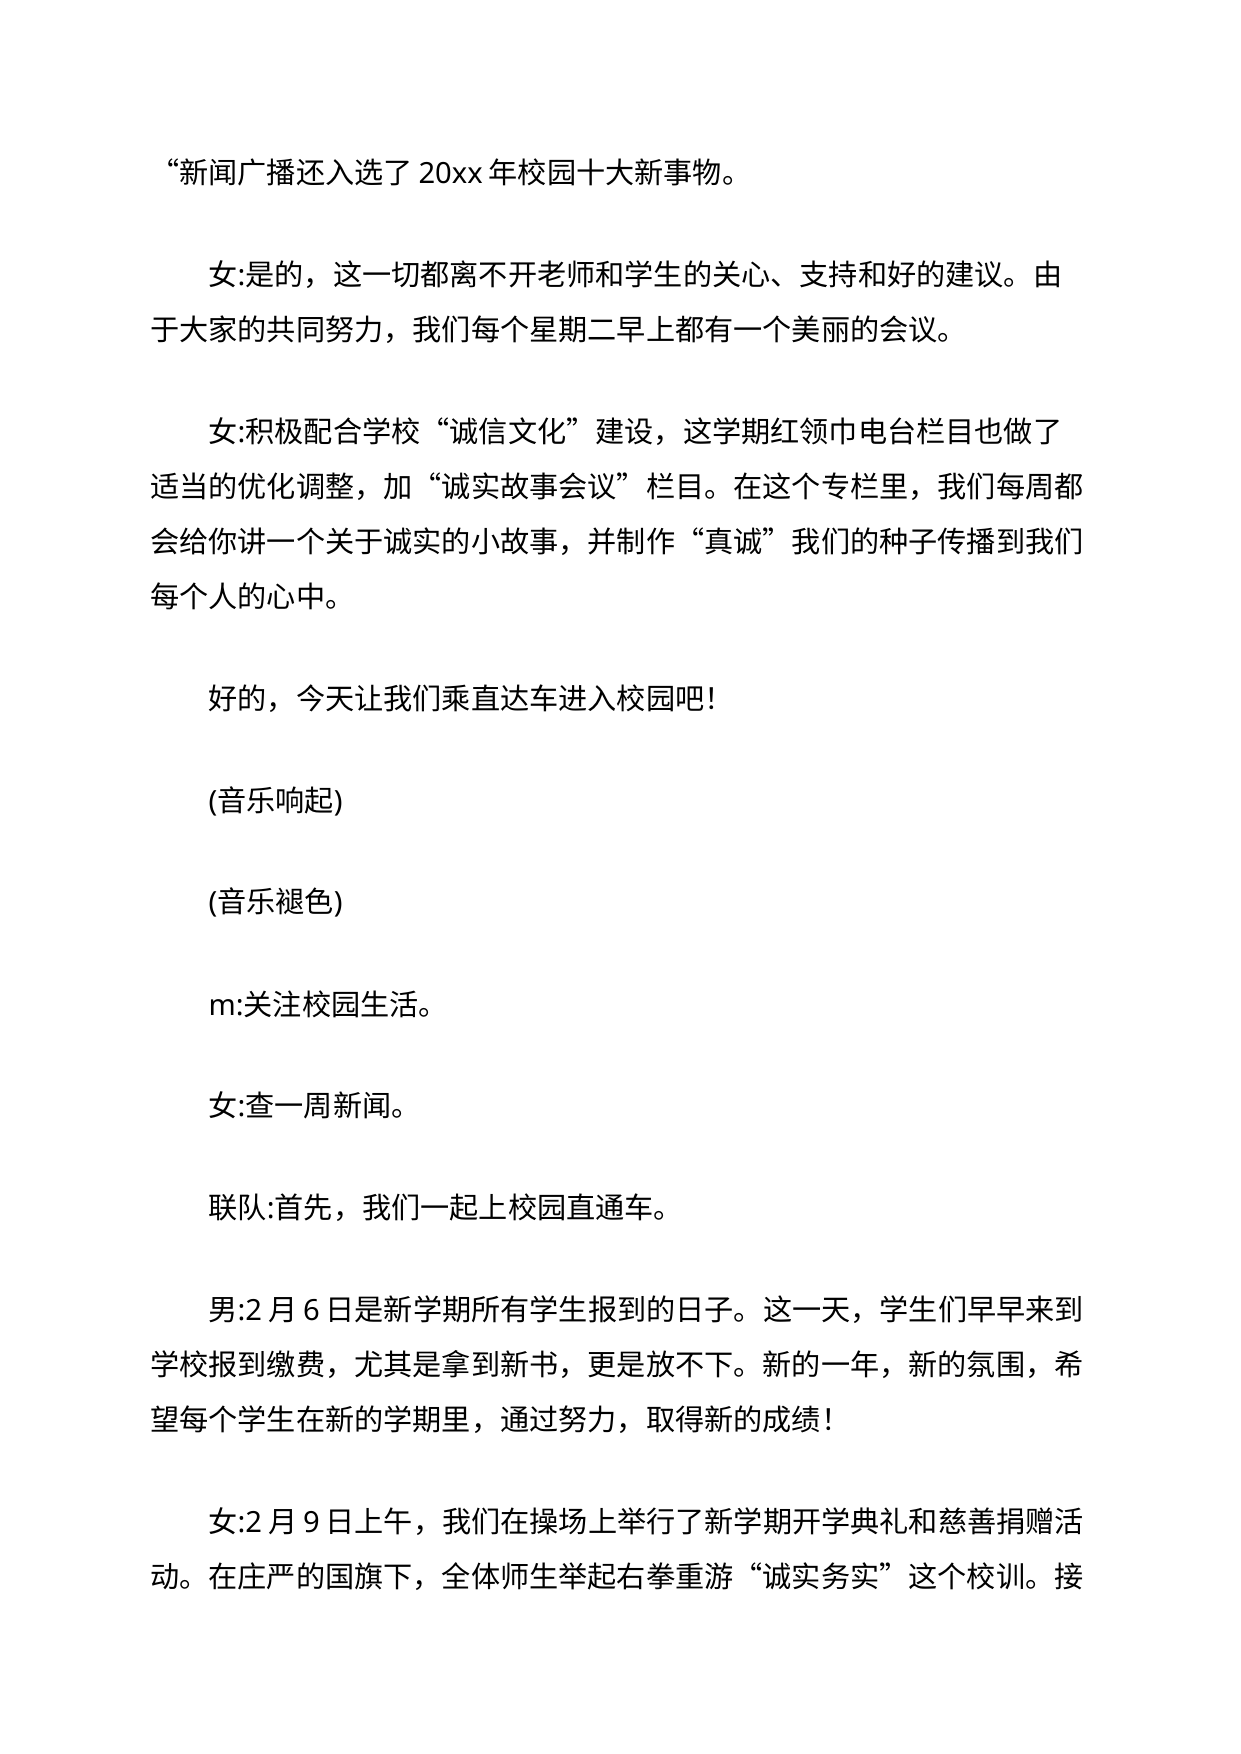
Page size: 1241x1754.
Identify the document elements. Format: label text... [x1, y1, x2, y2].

text 女:积极配合学校“诚信文化”建设，这学期红领巾电台栏目也做了适当的优化调整，加“诚实故事会议”栏目。在这个专栏里，我们每周都会给你讲一个关于诚实的小故事，并制作“真诚”我们的种子传播到我们每个人的心中。 [150, 409, 1090, 616]
text m:关注校园生活。 [150, 981, 1090, 1023]
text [150, 150, 1090, 192]
text (音乐响起) [150, 777, 1090, 819]
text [150, 1499, 1090, 1596]
text 女:是的，这一切都离不开老师和学生的关心、支持和好的建议。由于大家的共同努力，我们每个星期二早上都有一个美丽的会议。 [150, 252, 1090, 349]
text 男:2月6日是新学期所有学生报到的日子。这一天，学生们早早来到学校报到缴费，尤其是拿到新书，更是放不下。新的一年，新的氛围，希望每个学生在新的学期里，通过努力，取得新的成绩！ [150, 1287, 1090, 1439]
text 好的，今天让我们乘直达车进入校园吧！ [150, 675, 1090, 718]
text (音乐褪色) [150, 879, 1090, 921]
text 联队:首先，我们一起上校园直通车。 [150, 1185, 1090, 1227]
text 女:查一周新闻。 [150, 1083, 1090, 1125]
